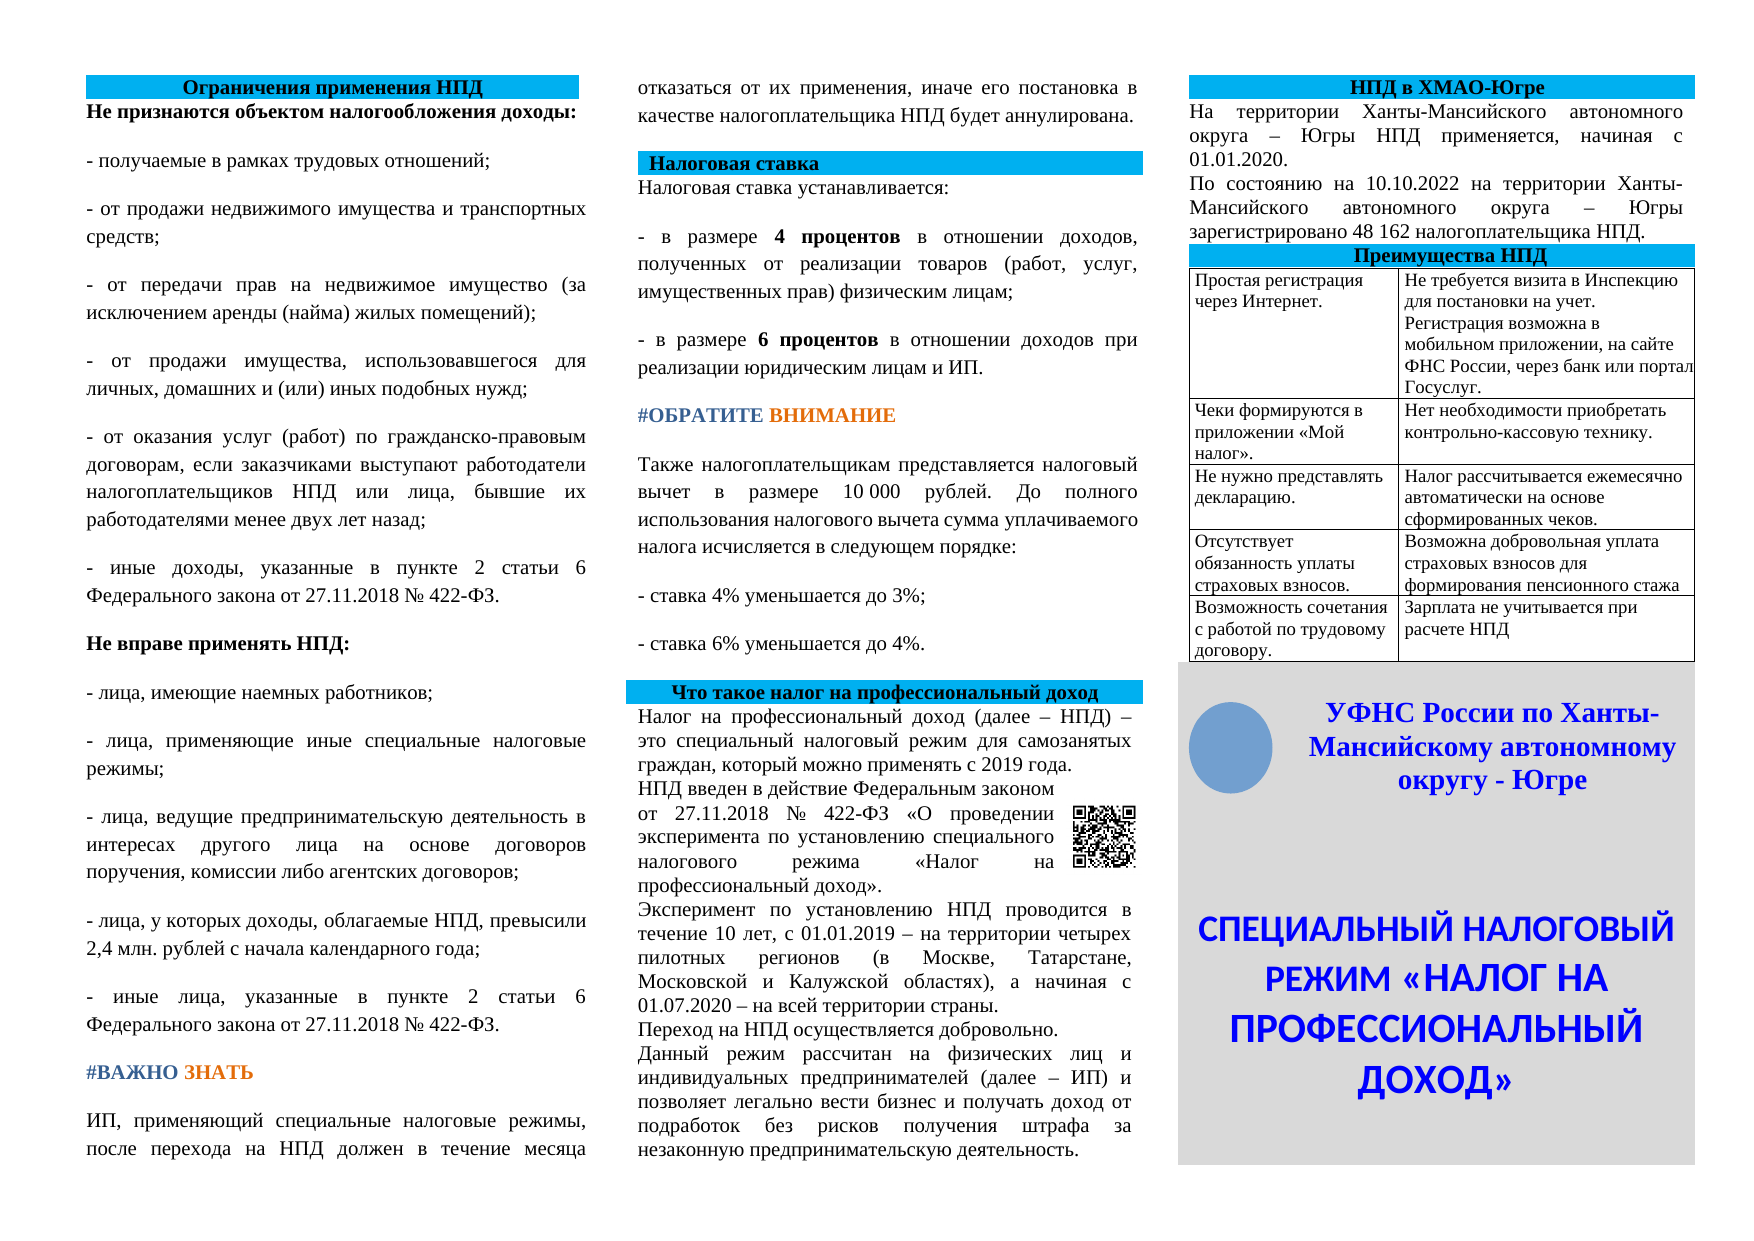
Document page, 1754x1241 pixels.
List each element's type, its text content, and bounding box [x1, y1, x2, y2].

table_cell СПЕЦИАЛЬНЫЙ НАЛОГОВЫЙ РЕЖИМ «НАЛОГ НА ПРОФЕССИОНАЛЬНЫЙ ДОХОД» (НПД) [1178, 662, 1695, 1165]
table_header Не признаются объектом налогообложения доходы: - получаемые в рамках трудовых отношений; - от продажи недвижимого имущества и транспортных средств; - от передачи прав на недвижимое имущество (за исключением аренды (найма) жилых помещений); - от продажи имущества, использовавшегося для личных, домашних и (или) иных подобных нужд; - от оказания услуг (работ) по гражданско-правовым договорам, если заказчиками выступают работодатели налогоплательщиков НПД или лица, бывшие их работодателями менее двух лет назад; - иные доходы, указанные в пункте 2 статьи 6 Федерального закона от 27.11.2018 № 422-ФЗ. Не вправе применять НПД: - лица, имеющие наемных работников; - лица, применяющие иные специальные налоговые режимы; - лица, ведущие предпринимательскую деятельность в интересах другого лица на основе договоров поручения, комиссии либо агентских договоров; - лица, у которых доходы, облагаемые НПД, превысили 2,4 млн. рублей с начала календарного года; - иные лица, указанные в пункте 2 статьи 6 Федерального закона от 27.11.2018 № 422-ФЗ. #ВАЖНО ЗНАТЬ ИП, применяющий специальные налоговые режимы, после перехода на НПД должен в течение месяца отказаться от их применения, иначе его постановка в качестве налогоплательщика НПД будет аннулирована. Налоговая ставка устанавливается: - в размере 4 процентов в отношении доходов, полученных от реализации товаров (работ, услуг, имущественных прав) физическим лицам; - в размере 6 процентов в отношении доходов при реализации юридическим лицам и ИП. #ОБРАТИТЕ ВНИМАНИЕ Также налогоплательщикам представляется налоговый вычет в размере 10 000 рублей. До полного использования налогового вычета сумма уплачиваемого налога исчисляется в следующем порядке: - ставка 4% уменьшается до 3%; - ставка 6% уменьшается до 4%. [626, 75, 1143, 680]
table_cell Налог на профессиональный доход (далее – НПД) – это специальный налоговый режим для самозанятых граждан, который можно применять с 2019 года. Эксперимент по установлению НПД проводится в течение 10 лет, с 01.01.2019 – на территории четырех пилотных регионов (в Москве, Татарстане, Московской и Калужской областях), а начиная с 01.07.2020 – на всей территории страны. Переход на НПД осуществляется добровольно. Данный режим рассчитан на физических лиц и индивидуальных предпринимателей (далее – ИП) и позволяет легально вести бизнес и получать доход от подработок без рисков получения штрафа за незаконную предпринимательскую деятельность. На территории Ханты-Мансийского автономного округа – Югры НПД применяется, начиная с 01.01.2020. По состоянию на 10.10.2022 на территории Ханты-Мансийского автономного округа – Югры зарегистрировано 48 162 налогоплательщика НПД. [626, 704, 1143, 1161]
picture [1066, 798, 1143, 875]
table_cell Налог на профессиональный доход (далее – НПД) – это специальный налоговый режим для самозанятых граждан, который можно применять с 2019 года. Эксперимент по установлению НПД проводится в течение 10 лет, с 01.01.2019 – на территории четырех пилотных регионов (в Москве, Татарстане, Московской и Калужской областях), а начиная с 01.07.2020 – на всей территории страны. Переход на НПД осуществляется добровольно. Данный режим рассчитан на физических лиц и индивидуальных предпринимателей (далее – ИП) и позволяет легально вести бизнес и получать доход от подработок без рисков получения штрафа за незаконную предпринимательскую деятельность. На территории Ханты-Мансийского автономного округа – Югры НПД применяется, начиная с 01.01.2020. По состоянию на 10.10.2022 на территории Ханты-Мансийского автономного округа – Югры зарегистрировано 48 162 налогоплательщика НПД. [1178, 75, 1695, 662]
table_cell Что такое налог на профессиональный доход [626, 680, 1143, 704]
table_header Не признаются объектом налогообложения доходы: - получаемые в рамках трудовых отношений; - от продажи недвижимого имущества и транспортных средств; - от передачи прав на недвижимое имущество (за исключением аренды (найма) жилых помещений); - от продажи имущества, использовавшегося для личных, домашних и (или) иных подобных нужд; - от оказания услуг (работ) по гражданско-правовым договорам, если заказчиками выступают работодатели налогоплательщиков НПД или лица, бывшие их работодателями менее двух лет назад; - иные доходы, указанные в пункте 2 статьи 6 Федерального закона от 27.11.2018 № 422-ФЗ. Не вправе применять НПД: - лица, имеющие наемных работников; - лица, применяющие иные специальные налоговые режимы; - лица, ведущие предпринимательскую деятельность в интересах другого лица на основе договоров поручения, комиссии либо агентских договоров; - лица, у которых доходы, облагаемые НПД, превысили 2,4 млн. рублей с начала календарного года; - иные лица, указанные в пункте 2 статьи 6 Федерального закона от 27.11.2018 № 422-ФЗ. #ВАЖНО ЗНАТЬ ИП, применяющий специальные налоговые режимы, после перехода на НПД должен в течение месяца отказаться от их применения, иначе его постановка в качестве налогоплательщика НПД будет аннулирована. Налоговая ставка устанавливается: - в размере 4 процентов в отношении доходов, полученных от реализации товаров (работ, услуг, имущественных прав) физическим лицам; - в размере 6 процентов в отношении доходов при реализации юридическим лицам и ИП. #ОБРАТИТЕ ВНИМАНИЕ Также налогоплательщикам представляется налоговый вычет в размере 10 000 рублей. До полного использования налогового вычета сумма уплачиваемого налога исчисляется в следующем порядке: - ставка 4% уменьшается до 3%; - ставка 6% уменьшается до 4%. [75, 75, 592, 1160]
